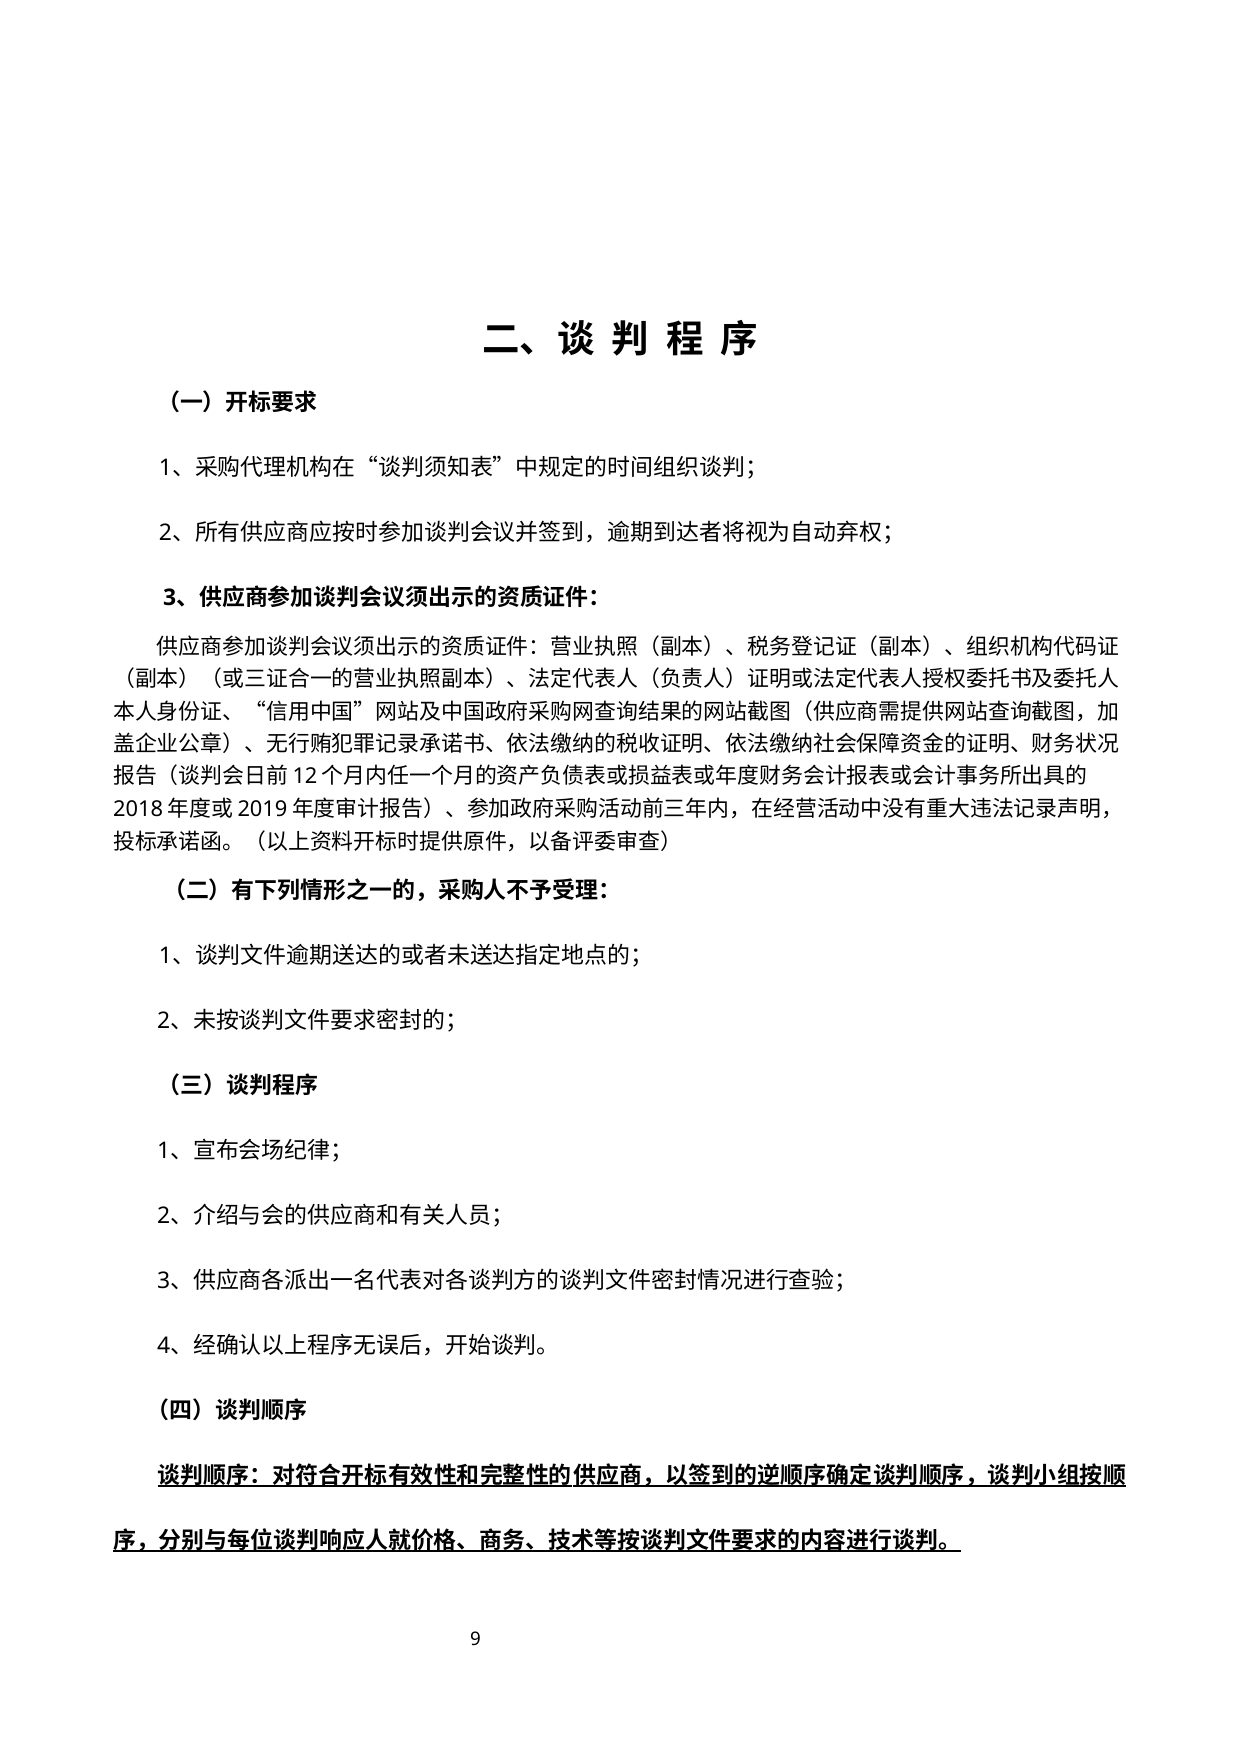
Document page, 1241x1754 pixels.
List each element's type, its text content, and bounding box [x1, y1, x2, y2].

text 2、介绍与会的供应商和有关人员； [113, 1181, 1127, 1246]
text 4、经确认以上程序无误后，开始谈判。 [113, 1311, 1127, 1376]
text 3、供应商参加谈判会议须出示的资质证件： [113, 563, 1127, 628]
text （二）有下列情形之一的，采购人不予受理： [113, 856, 1127, 921]
text 1、采购代理机构在“谈判须知表”中规定的时间组织谈判； [113, 433, 1127, 498]
text （三）谈判程序 [113, 1051, 1127, 1116]
text 1、谈判文件逾期送达的或者未送达指定地点的； [113, 921, 1127, 986]
text 1、宣布会场纪律； [113, 1116, 1127, 1181]
text 2、所有供应商应按时参加谈判会议并签到，逾期到达者将视为自动弃权； [113, 498, 1127, 563]
text （四）谈判顺序 [113, 1376, 1127, 1441]
text 二、谈 判 程 序 [113, 303, 1127, 368]
text 谈判顺序：对符合开标有效性和完整性的供应商，以签到的逆顺序确定谈判顺序，谈判小组按顺序，分别与每位谈判响应人就价格、商务、技术等按谈判文件要求的内容进行谈判。 [113, 1441, 1127, 1571]
text 供应商参加谈判会议须出示的资质证件：营业执照（副本）、税务登记证（副本）、组织机构代码证（副本）（或三证合一的营业执照副本）、法定代表人（负责人）证明或法定代表人授权委托书及委托人本人身份证、“信用中国”网站及中国政府采购网查询结果的网站截图（供应商需提供网站查询截图，加盖企业公章）、无行贿犯罪记录承诺书、依法缴纳的税收证明、依法缴纳社会保障资金的证明、财务状况报告（谈判会日前12个月内任一个月的资产负债表或损益表或年度财务会计报表或会计事务所出具的2018年度或2019年度审计报告）、参加政府采购活动前三年内，在经营活动中没有重大违法记录声明，投标承诺函。（以上资料开标时提供原件，以备评委审查） [113, 628, 1127, 856]
text 2、未按谈判文件要求密封的； [113, 986, 1127, 1051]
text （一）开标要求 [113, 368, 1127, 433]
text 3、供应商各派出一名代表对各谈判方的谈判文件密封情况进行查验； [113, 1246, 1127, 1311]
